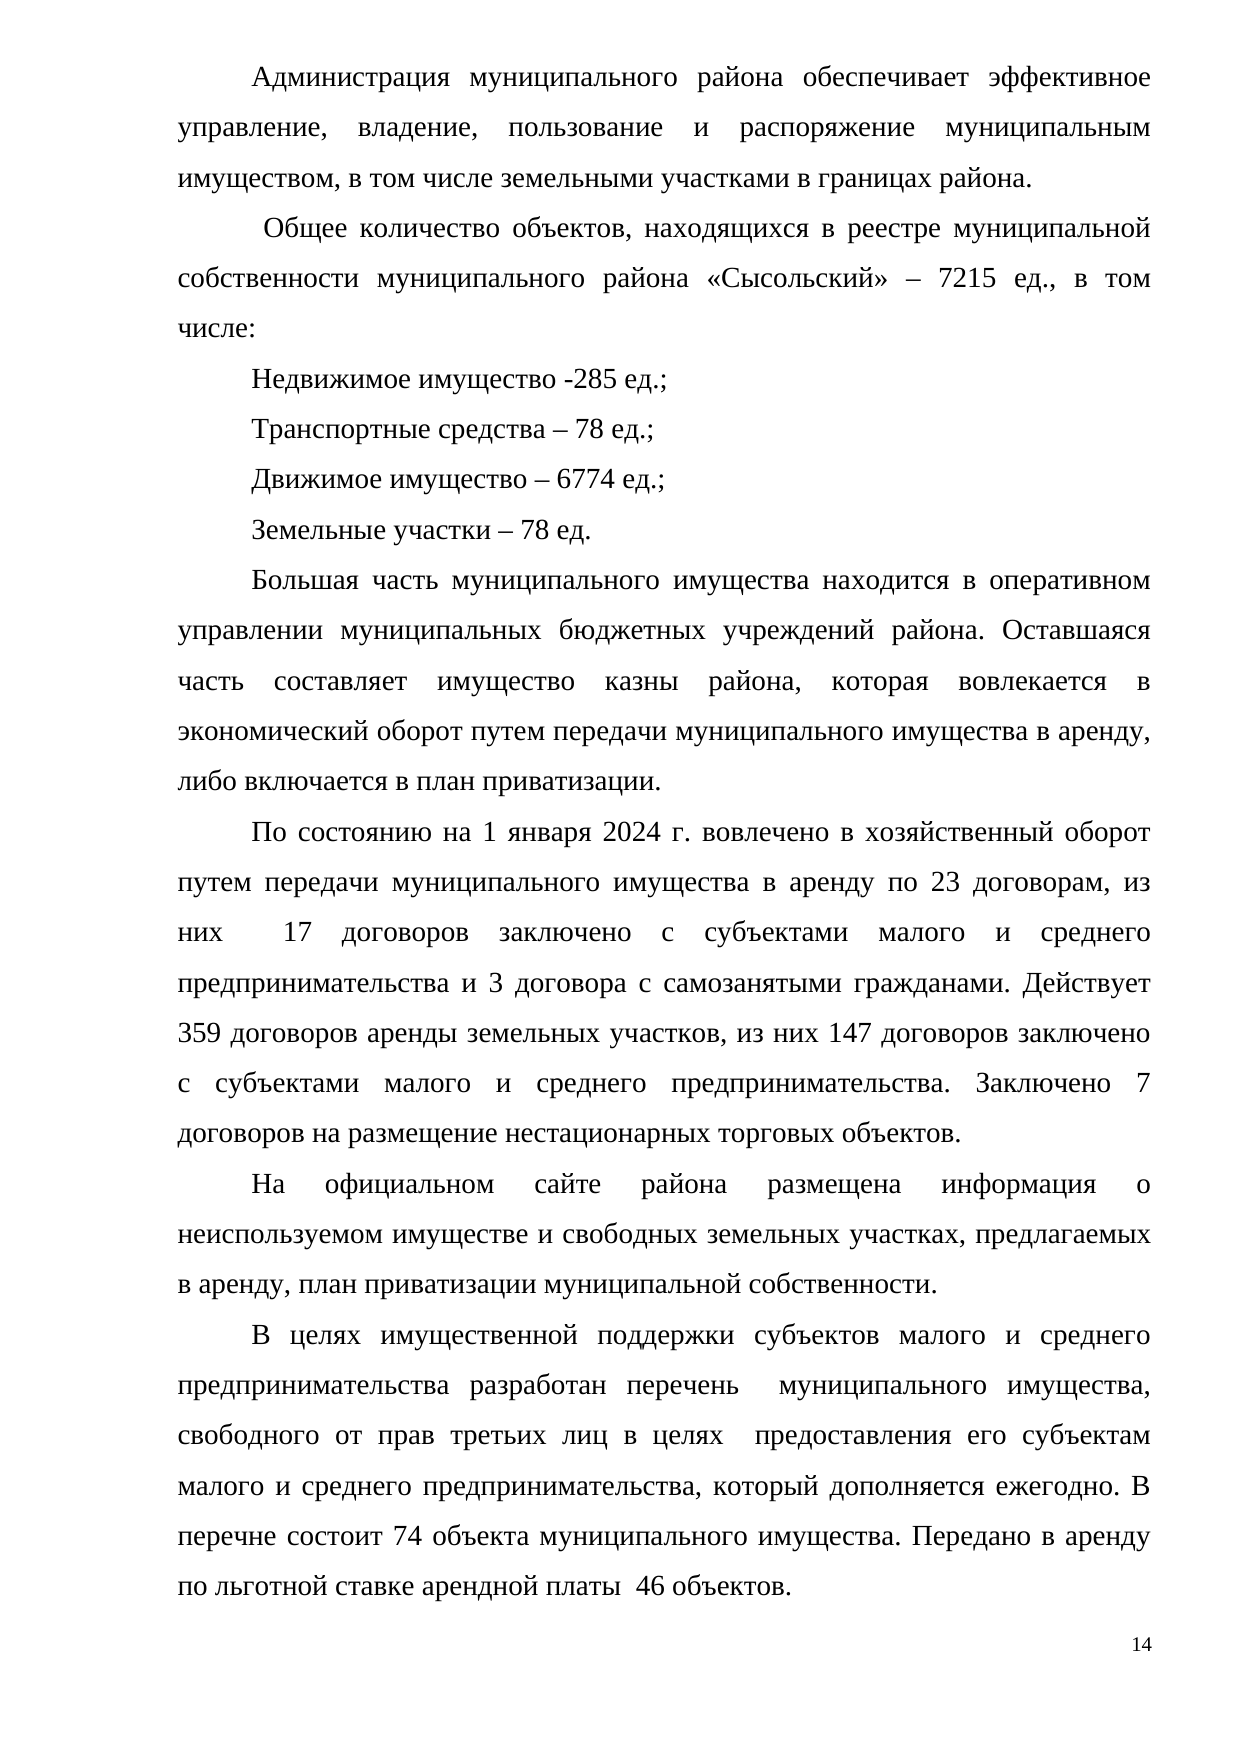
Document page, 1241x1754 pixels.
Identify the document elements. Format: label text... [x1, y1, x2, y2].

text На официальном сайте района размещена информация о неиспользуемом имуществе и свободных земельных участках, предлагаемых в аренду, план приватизации муниципальной собственности. [177, 1166, 1152, 1300]
text Транспортные средства – 78 ед.; [177, 411, 1152, 445]
text Движимое имущество – 6774 ед.; [177, 462, 1152, 495]
text Администрация муниципального района обеспечивает эффективное управление, владение, пользование и распоряжение муниципальным имуществом, в том числе земельными участками в границах района. [177, 59, 1152, 193]
text По состоянию на 1 января 2024 г. вовлечено в хозяйственный оборот путем передачи муниципального имущества в аренду по 23 договорам, из них 17 договоров заключено с субъектами малого и среднего предпринимательства и 3 договора с самозанятыми гражданами. Действует 359 договоров аренды земельных участков, из них 147 договоров заключено с субъектами малого и среднего предпринимательства. Заключено 7 договоров на размещение нестационарных торговых объектов. [177, 814, 1152, 1149]
text Недвижимое имущество -285 ед.; [177, 361, 1152, 394]
text Общее количество объектов, находящихся в реестре муниципальной собственности муниципального района «Сысольский» – 7215 ед., в том числе: [177, 210, 1152, 344]
text В целях имущественной поддержки субъектов малого и среднего предпринимательства разработан перечень муниципального имущества, свободного от прав третьих лиц в целях предоставления его субъектам малого и среднего предпринимательства, который дополняется ежегодно. В перечне состоит 74 объекта муниципального имущества. Передано в аренду по льготной ставке арендной платы 46 объектов. [177, 1317, 1152, 1602]
text Земельные участки – 78 ед. [177, 512, 1152, 545]
text Большая часть муниципального имущества находится в оперативном управлении муниципальных бюджетных учреждений района. Оставшаяся часть составляет имущество казны района, которая вовлекается в экономический оборот путем передачи муниципального имущества в аренду, либо включается в план приватизации. [177, 562, 1152, 797]
